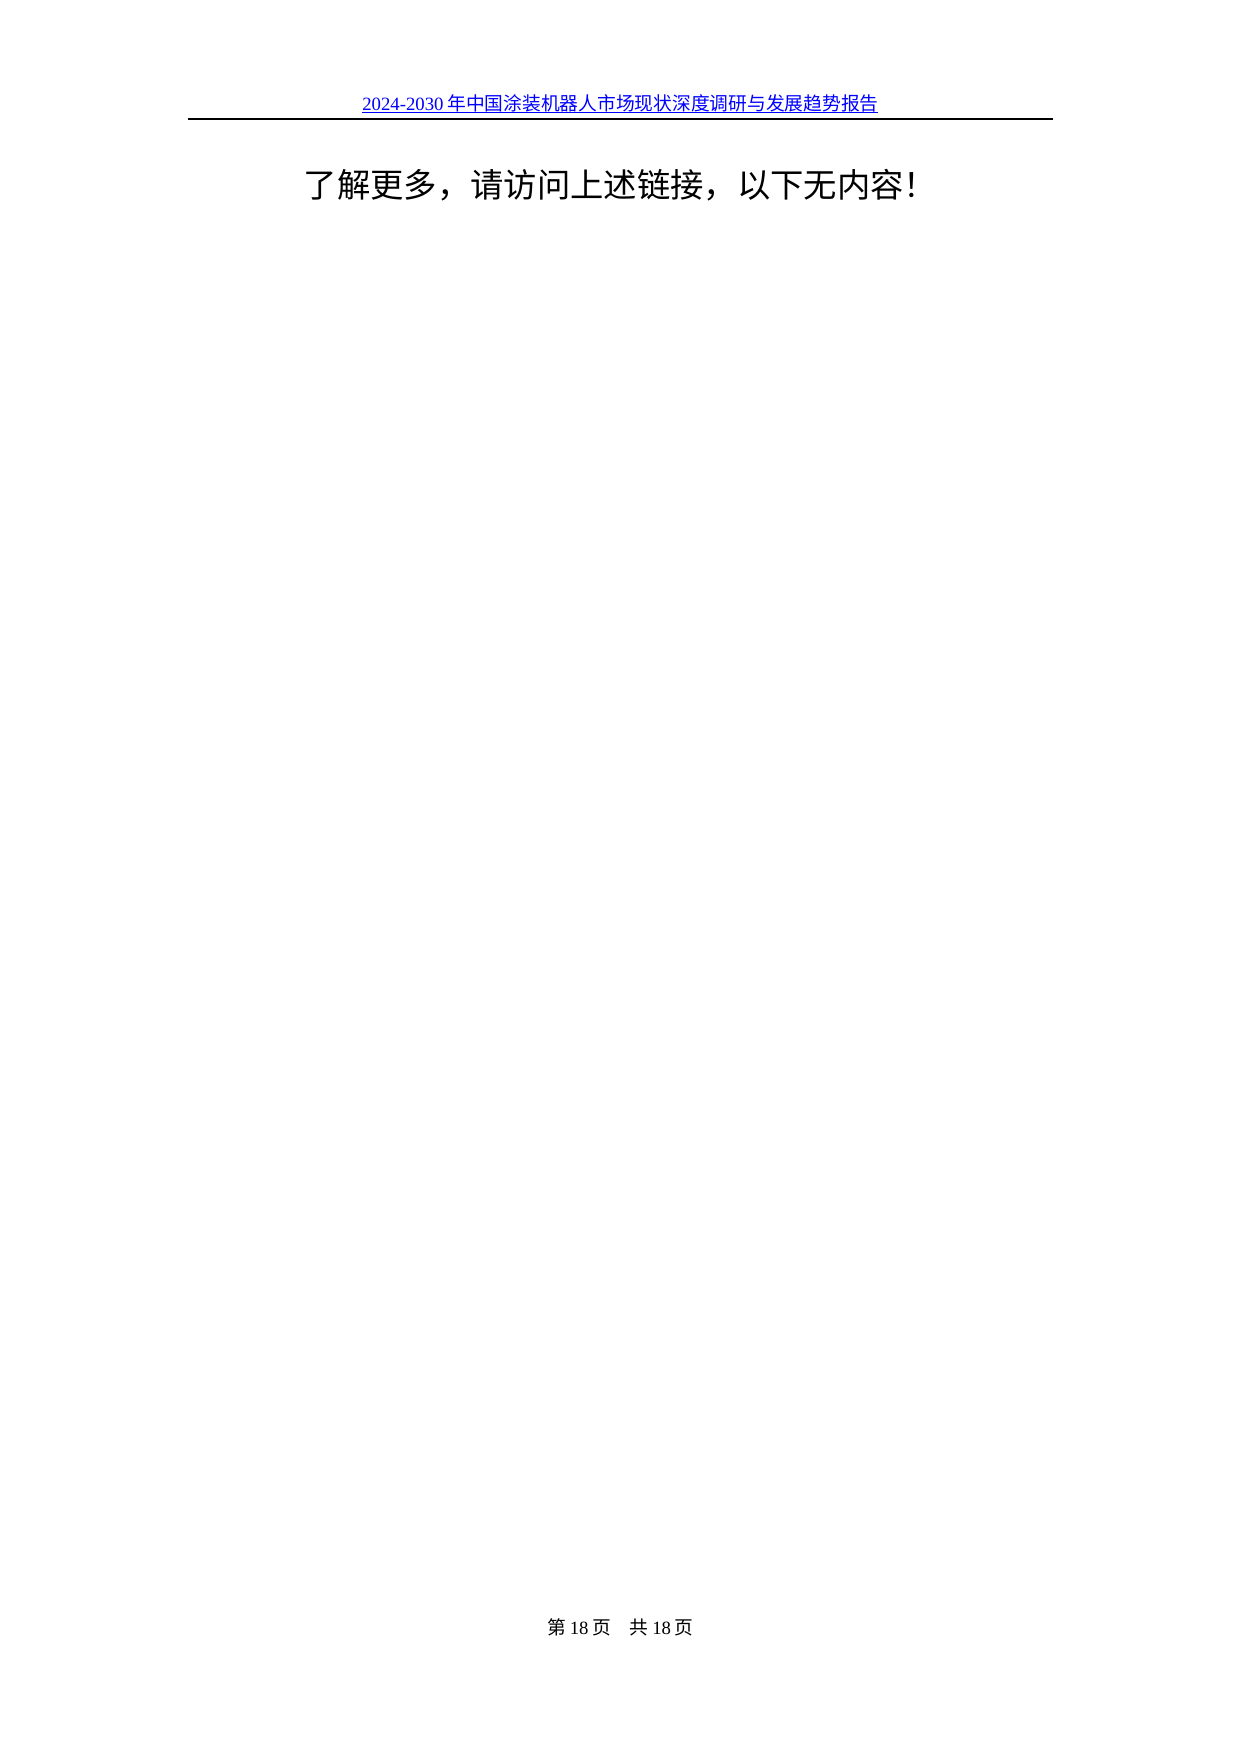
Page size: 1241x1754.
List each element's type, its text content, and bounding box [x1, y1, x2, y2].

title 了解更多，请访问上述链接，以下无内容！ [187, 150, 1053, 215]
